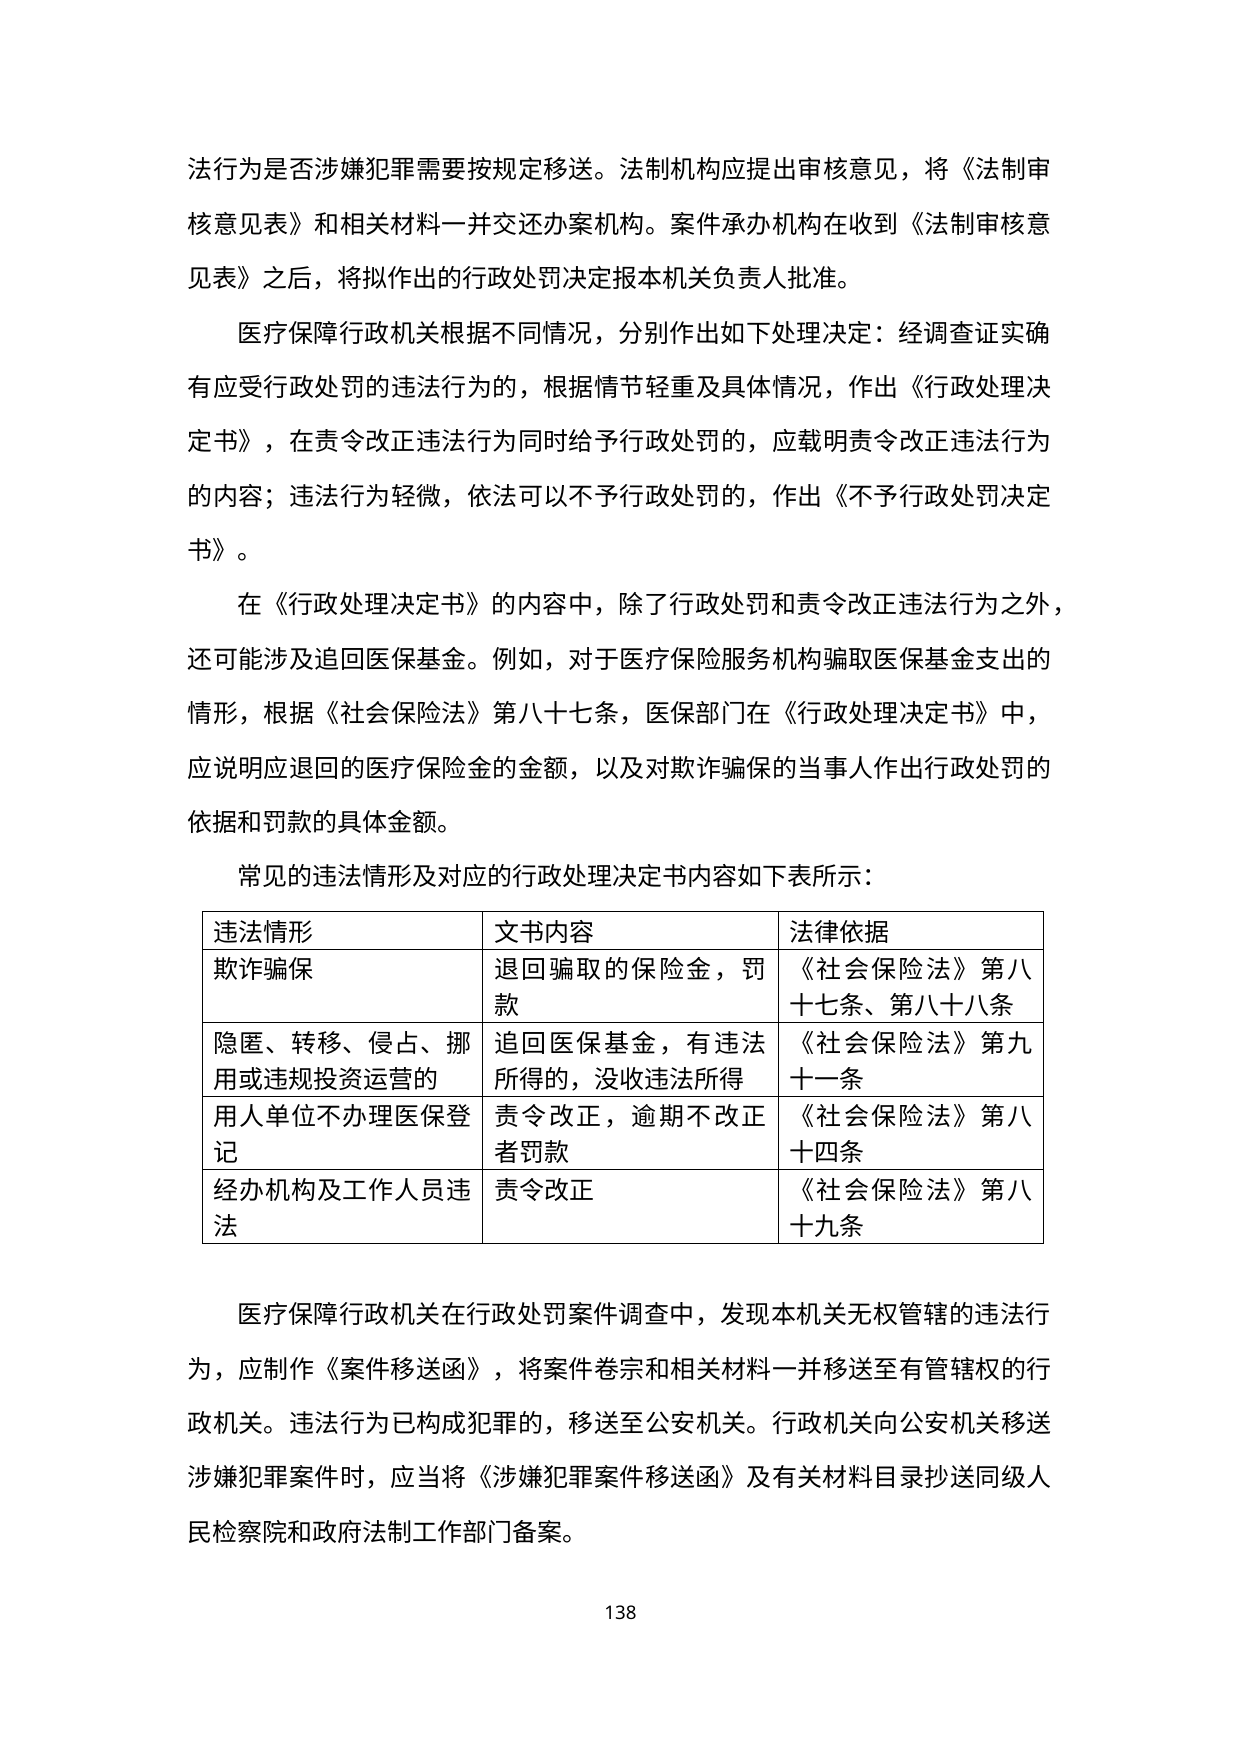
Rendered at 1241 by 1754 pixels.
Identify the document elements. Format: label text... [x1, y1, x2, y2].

text 在《行政处理决定书》的内容中，除了行政处罚和责令改正违法行为之外，还可能涉及追回医保基金。例如，对于医疗保险服务机构骗取医保基金支出的情形，根据《社会保险法》第八十七条，医保部门在《行政处理决定书》中，应说明应退回的医疗保险金的金额，以及对欺诈骗保的当事人作出行政处罚的依据和罚款的具体金额。 [187, 585, 1053, 839]
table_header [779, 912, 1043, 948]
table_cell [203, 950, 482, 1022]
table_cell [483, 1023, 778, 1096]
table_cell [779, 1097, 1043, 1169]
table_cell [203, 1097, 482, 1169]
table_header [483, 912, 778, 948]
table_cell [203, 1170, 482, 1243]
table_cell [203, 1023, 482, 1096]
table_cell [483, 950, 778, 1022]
text 常见的违法情形及对应的行政处理决定书内容如下表所示： [187, 857, 1053, 893]
text 医疗保障行政机关根据不同情况，分别作出如下处理决定：经调查证实确有应受行政处罚的违法行为的，根据情节轻重及具体情况，作出《行政处理决定书》，在责令改正违法行为同时给予行政处罚的，应载明责令改正违法行为的内容；违法行为轻微，依法可以不予行政处罚的，作出《不予行政处罚决定书》。 [187, 313, 1053, 567]
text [187, 150, 1053, 295]
text 医疗保障行政机关在行政处罚案件调查中，发现本机关无权管辖的违法行为，应制作《案件移送函》，将案件卷宗和相关材料一并移送至有管辖权的行政机关。违法行为已构成犯罪的，移送至公安机关。行政机关向公安机关移送涉嫌犯罪案件时，应当将《涉嫌犯罪案件移送函》及有关材料目录抄送同级人民检察院和政府法制工作部门备案。 [187, 1295, 1053, 1548]
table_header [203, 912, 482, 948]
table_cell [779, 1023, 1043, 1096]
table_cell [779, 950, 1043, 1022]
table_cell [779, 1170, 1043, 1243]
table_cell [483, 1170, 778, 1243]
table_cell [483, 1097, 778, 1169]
